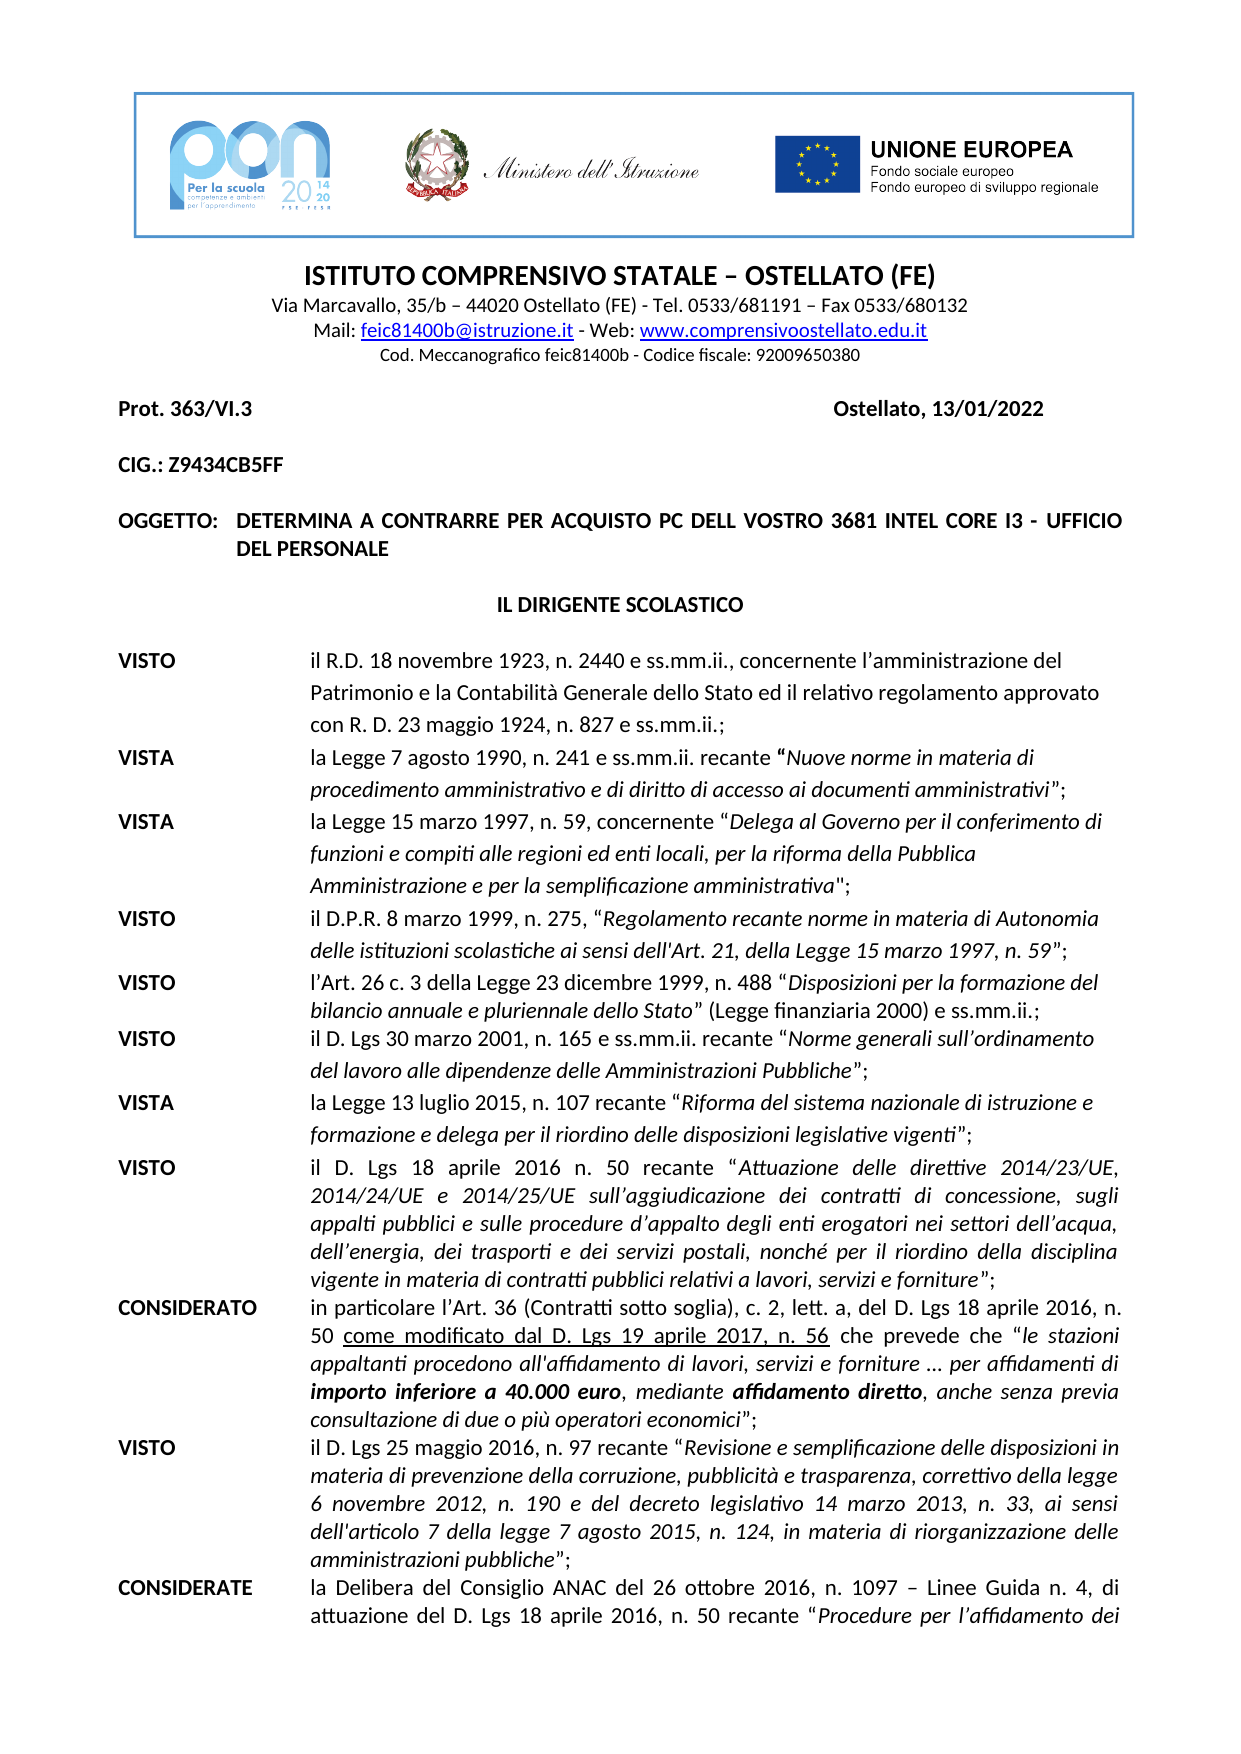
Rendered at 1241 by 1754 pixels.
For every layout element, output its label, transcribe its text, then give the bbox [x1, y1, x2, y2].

text VISTO il D.P.R. 8 marzo 1999, n. 275, “Regolamento recante norme in materia di Autonomia delle istituzioni scolastiche ai sensi dell'Art. 21, della Legge 15 marzo 1997, n. ; [118, 904, 1122, 964]
text VISTA 13 luglio 2015, n. 107 recante “Riforma del sistema nazionale di istruzione e formazione e delega per il riordino delle disposizioni legislative vigenti”; [118, 1088, 1122, 1149]
text VISTO il D. Lgs 30 marzo 2001, n. 165 e ss.mm.ii. recante “Norme generali sull’ordinamento del lavoro alle dipendenze delle Amministrazioni Pubbliche”; [118, 1024, 1122, 1084]
text VISTA 15 marzo 1997, n. 59, concernente “Delega al Governo per il conferimento di funzioni e compiti alle regioni ed enti locali, per la riforma della Pubblica Amministrazione e per la semplificazione amministrativa"; [118, 807, 1122, 899]
text CIG.: Z9434CB5FF [118, 450, 1122, 478]
text VISTO l’Art. 26 c. 3 della Legge 23 dicembre 1999, n. 488 “Disposizioni per la formazione del bilancio annuale e pluriennale dello Stato” (Legge finanziaria 2000) e ss.mm.ii.; [118, 968, 1122, 1024]
text Prot. 363/VI.3 Ostellato, 13/01/2022 [118, 394, 1122, 422]
text VISTA 7 agosto 1990, n. 241 e ss.mm.ii. recante “Nuove norme in materia di procedimento amministrativo e di diritto di accesso ai documenti amministrativi”; [118, 743, 1122, 803]
text IL DIRIGENTE SCOLASTICO [118, 590, 1122, 618]
text VISTO il D. Lgs 25 maggio 2016, n. 97 recante “Revisione e semplificazione delle disposizioni in materia di prevenzione della corruzione, pubblicità e trasparenza, correttivo della legge 6 novembre 2012, n. 190 e del decreto legislativo 14 marzo 2013, n. 33, ai sensi dell'articolo 7 della legge 7 agosto 2015, n. materia di riorganizzazione delle amministrazioni pubbliche”; [118, 1433, 1122, 1573]
text CONSIDERATO in particolare l’Art. 36 (Contratti sotto soglia), c. 2, lett. a, del D. Lgs 18 aprile 2016, n. 50 come modificato dal D. Lgs 19 aprile 2017, n. 56 che prevede che “le stazioni appaltanti procedono all'affidamento di lavori, servizi e forniture … per affidamenti di importo inferiore a 40.000 euro, mediante affidamento diretto, anche senza previa consultazione di due o più operatori economici”; [118, 1293, 1122, 1433]
picture [118, 73, 1150, 257]
text VISTO il R.D. 18 novembre 1923, n. 2440 e ss.mm.ii., concernente l’amministrazione del Patrimonio e dello Stato ed il relativo regolamento approvato con R. D. 23 maggio 1924, n. 827 e ss.mm.ii.; [118, 646, 1122, 738]
text VISTO il D. Lgs 18 aprile 2016 n. 50 recante “Attuazione delle direttive 2014/23/UE, 2014/24/UE e 2014/25/UE sull’aggiudicazione dei contratti di concessione, sugli appalti pubblici e sulle procedure d’appalto degli enti erogatori nei settori dell’acqua, dell’energia, dei trasporti e dei servizi postali, nonché per il riordino della disciplina vigente in materia di contratti pubblici relativi a lavori, servizi e forniture”; [118, 1153, 1122, 1293]
text OGGETTO: DETERMINA A CONTRARRE PER ACQUISTO PC DELL VOSTRO 3681 INTEL CORE I3 - UFFICIO DEL PERSONALE [118, 506, 1122, 562]
